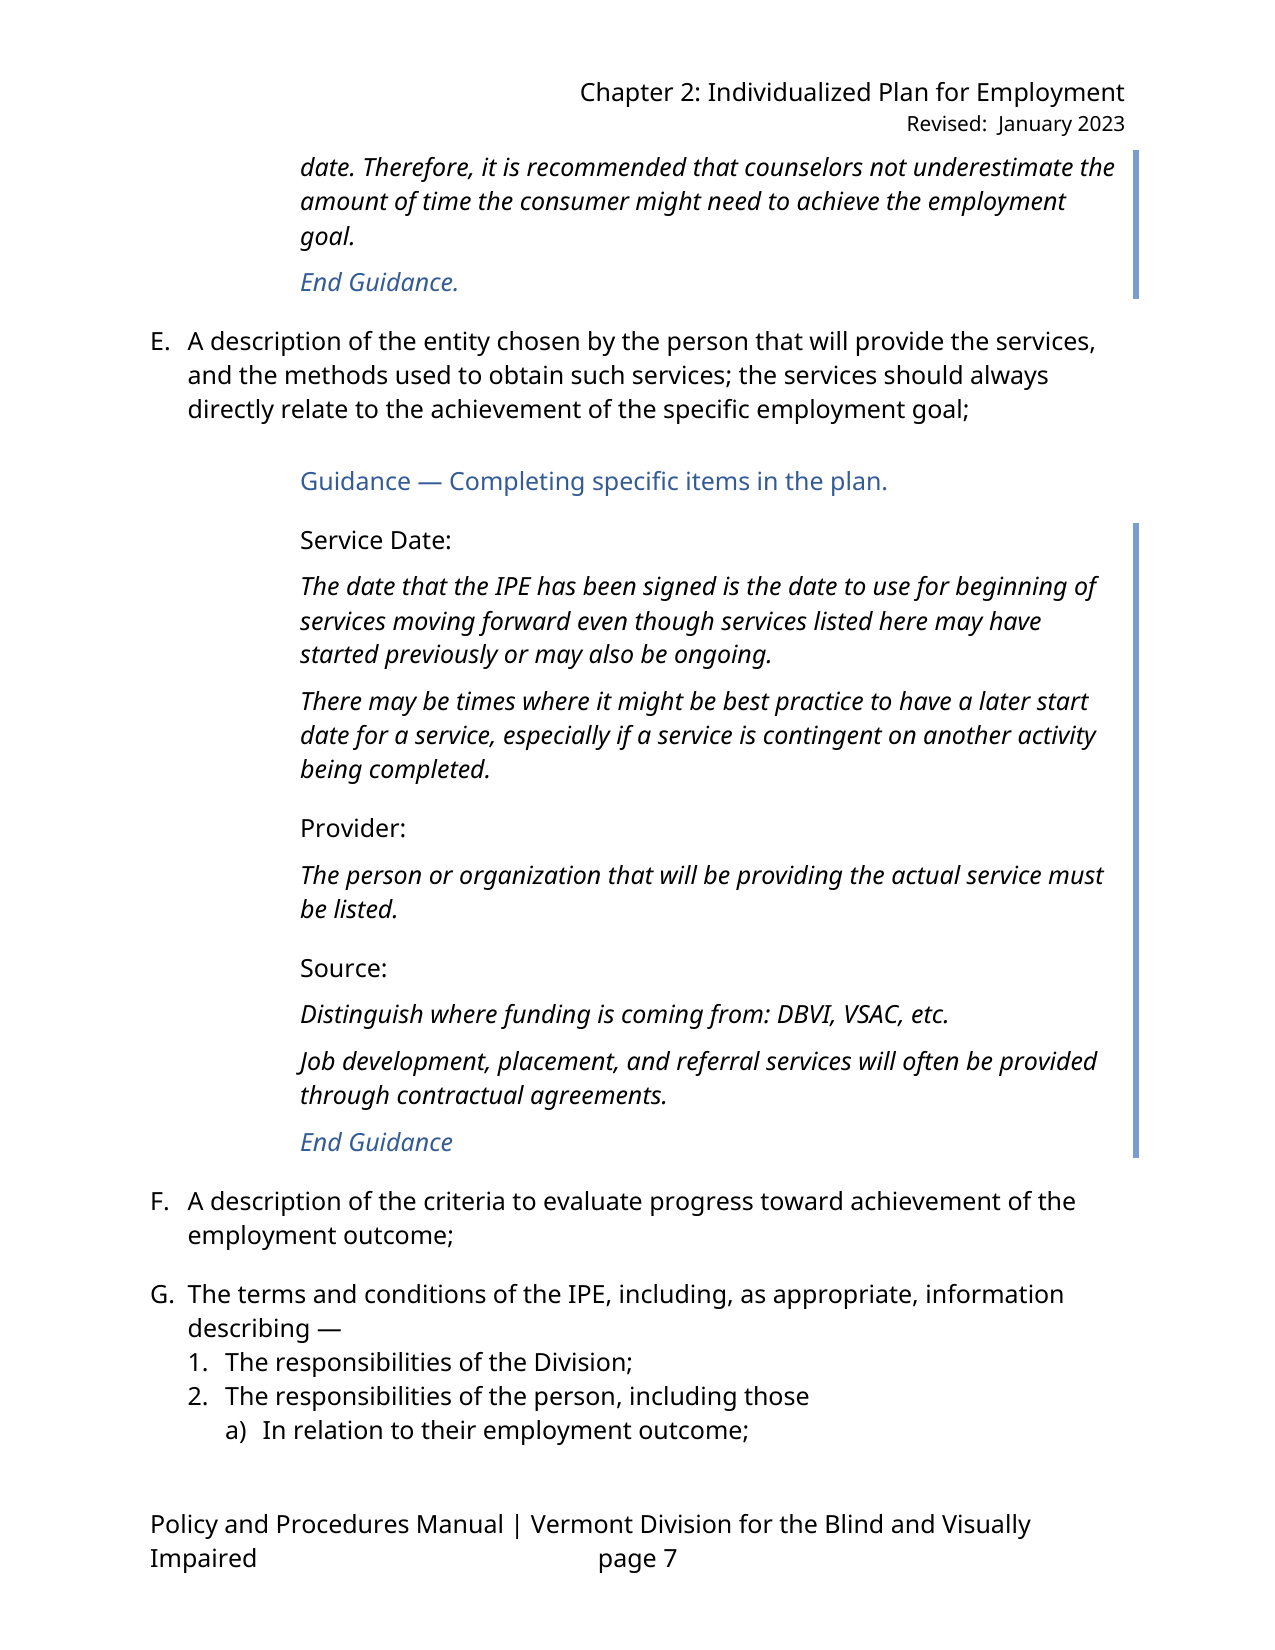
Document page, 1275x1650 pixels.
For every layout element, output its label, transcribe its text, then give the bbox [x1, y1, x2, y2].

text Distinguish where funding is coming from: DBVI, VSAC, etc. [300, 997, 1133, 1031]
list The responsibilities of the person, including those [187, 1379, 1125, 1413]
list The terms and conditions of the IPE, including, as appropriate, information describing — [150, 1277, 1125, 1345]
text End Guidance. [300, 265, 1133, 299]
subtitle Guidance — Completing specific items in the plan. [300, 463, 1125, 497]
text Job development, placement, and referral services will often be provided through contractual agreements. [300, 1044, 1133, 1112]
subtitle Source: [300, 951, 1133, 985]
list A description of the criteria to evaluate progress toward achievement of the employment outcome; [150, 1183, 1125, 1252]
list In relation to their employment outcome; [225, 1413, 1125, 1447]
subtitle Provider: [300, 811, 1133, 845]
text End Guidance [300, 1124, 1133, 1158]
text There may be times where it might be best practice to have a later start date for a service, especially if a service is contingent on another activity being completed. [300, 684, 1133, 786]
list A description of the entity chosen by the person that will provide the services, and the methods used to obtain such services; the services should always directly relate to the achievement of the specific employment goal; [150, 324, 1125, 426]
text The person or organization that will be providing the actual service must be listed. [300, 857, 1133, 926]
subtitle Service Date: [300, 522, 1138, 557]
list The responsibilities of the Division; [187, 1345, 1125, 1379]
text The date that the IPE has been signed is the date to use for beginning of services moving forward even though services listed here may have started previously or may also be ongoing. [300, 569, 1133, 671]
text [300, 150, 1133, 252]
